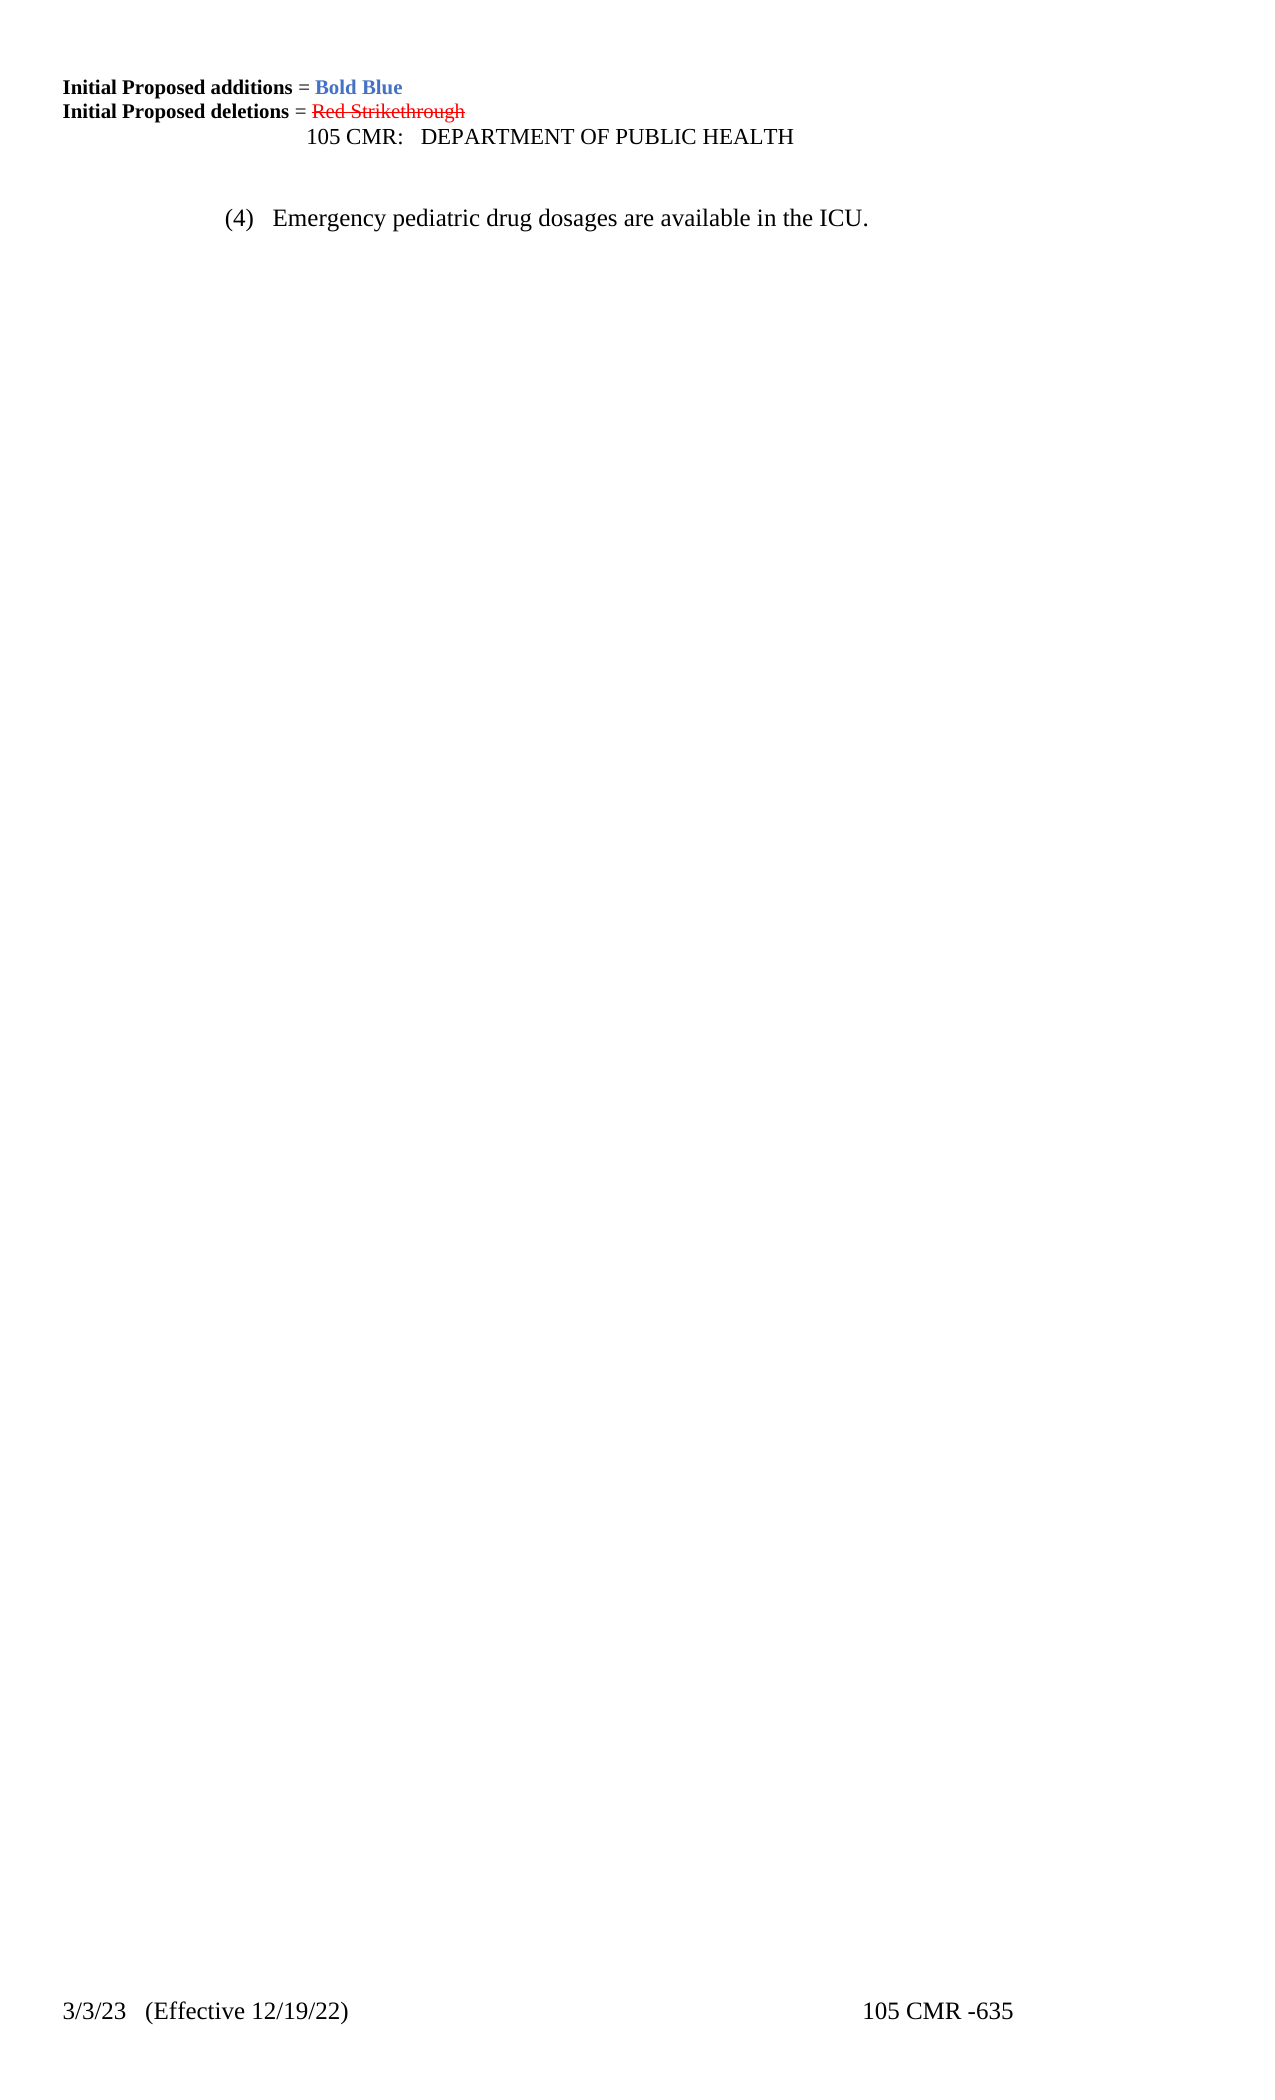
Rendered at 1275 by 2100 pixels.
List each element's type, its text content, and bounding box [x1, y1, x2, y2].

text (4) Emergency pediatric drug dosages are available in the ICU. [224, 203, 1125, 233]
